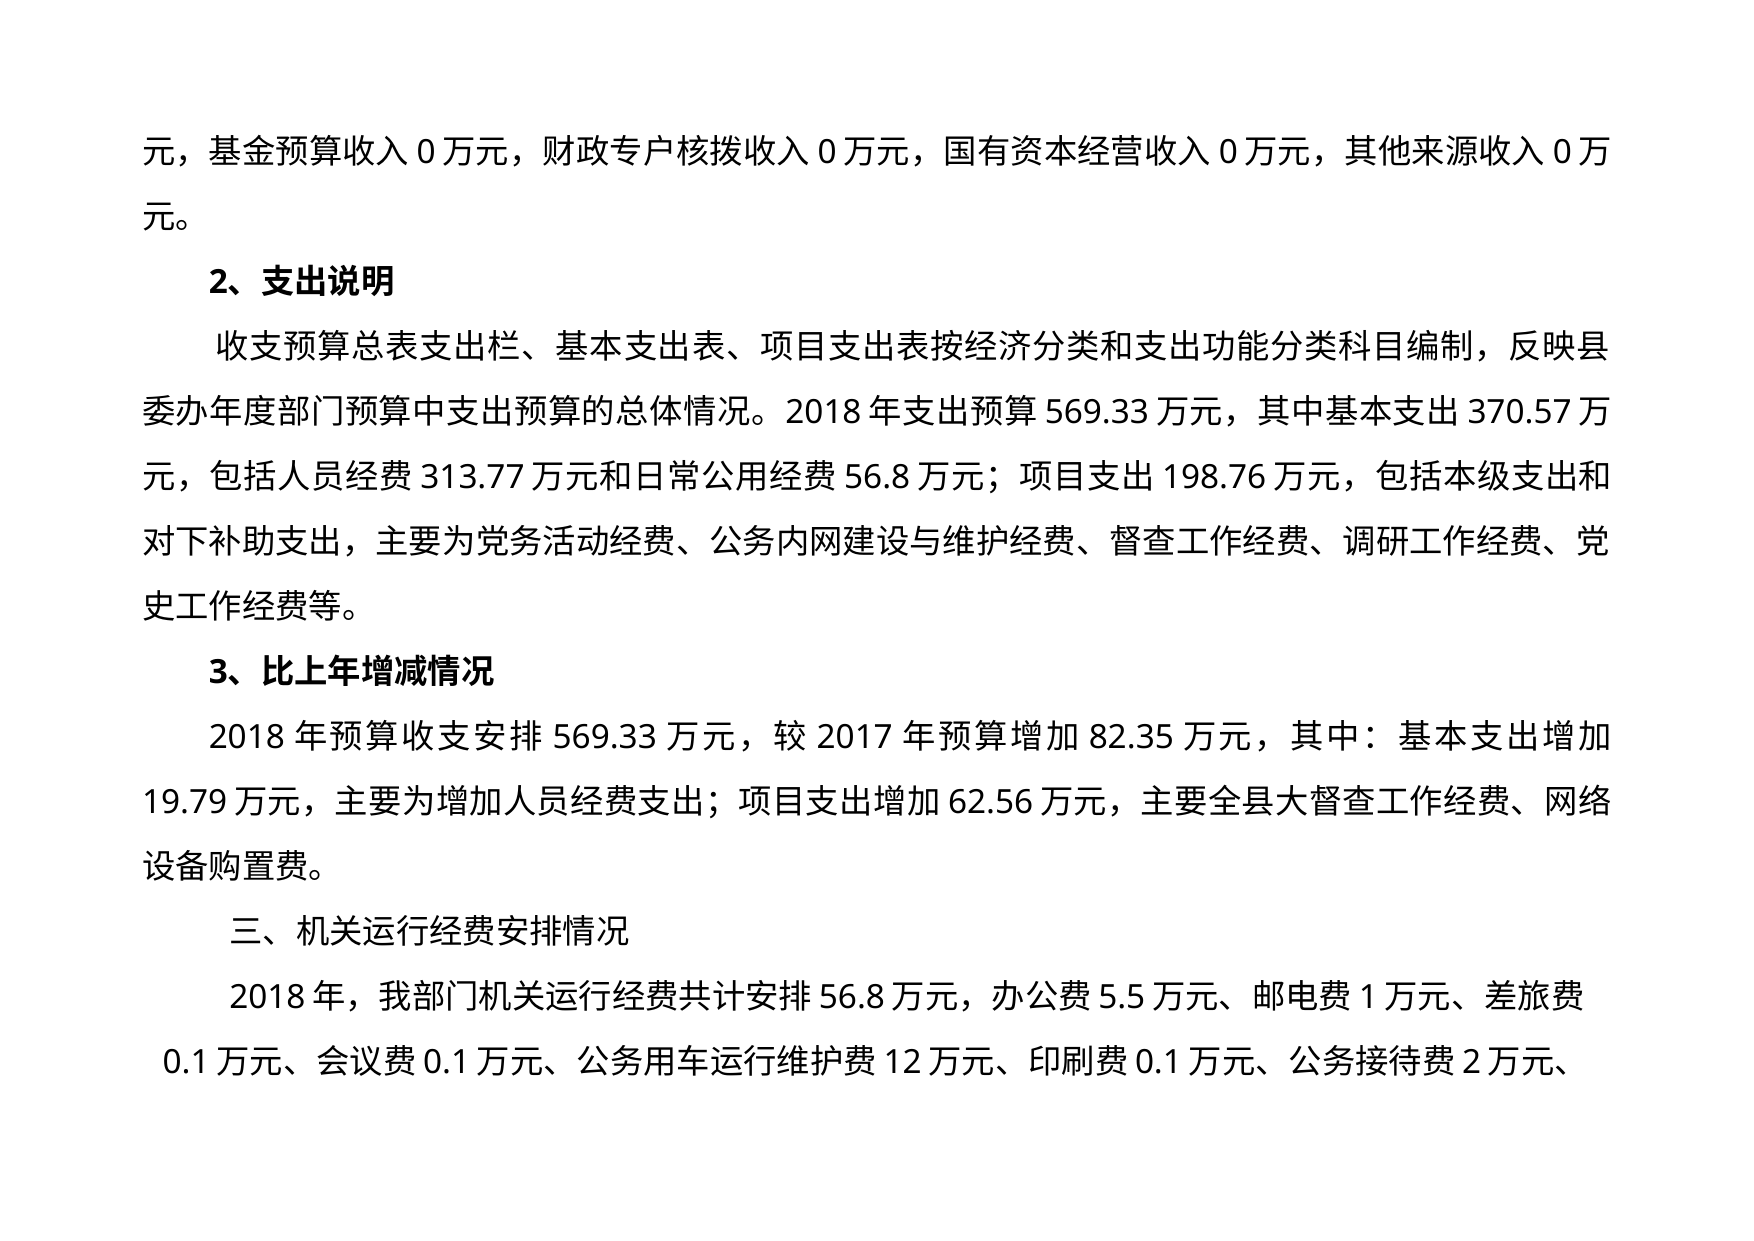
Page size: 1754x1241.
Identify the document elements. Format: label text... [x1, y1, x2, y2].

text 收支预算总表支出栏、基本支出表、项目支出表按经济分类和支出功能分类科目编制，反映县委办年度部门预算中支出预算的总体情况。2018年支出预算569.33万元，其中基本支出370.57万元，包括人员经费313.77万元和日常公用经费56.8万元；项目支出198.76万元，包括本级支出和对下补助支出，主要为党务活动经费、公务内网建设与维护经费、督查工作经费、调研工作经费、党史工作经费等。 [142, 311, 1612, 636]
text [162, 961, 1612, 1091]
text 2、支出说明 [142, 246, 1612, 311]
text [142, 116, 1612, 246]
text 三、机关运行经费安排情况 [162, 896, 1612, 961]
text 3、比上年增减情况 [142, 636, 1612, 701]
text 2018年预算收支安排569.33万元，较2017年预算增加82.35万元，其中：基本支出增加19.79万元，主要为增加人员经费支出；项目支出增加62.56万元，主要全县大督查工作经费、网络设备购置费。 [142, 701, 1612, 896]
